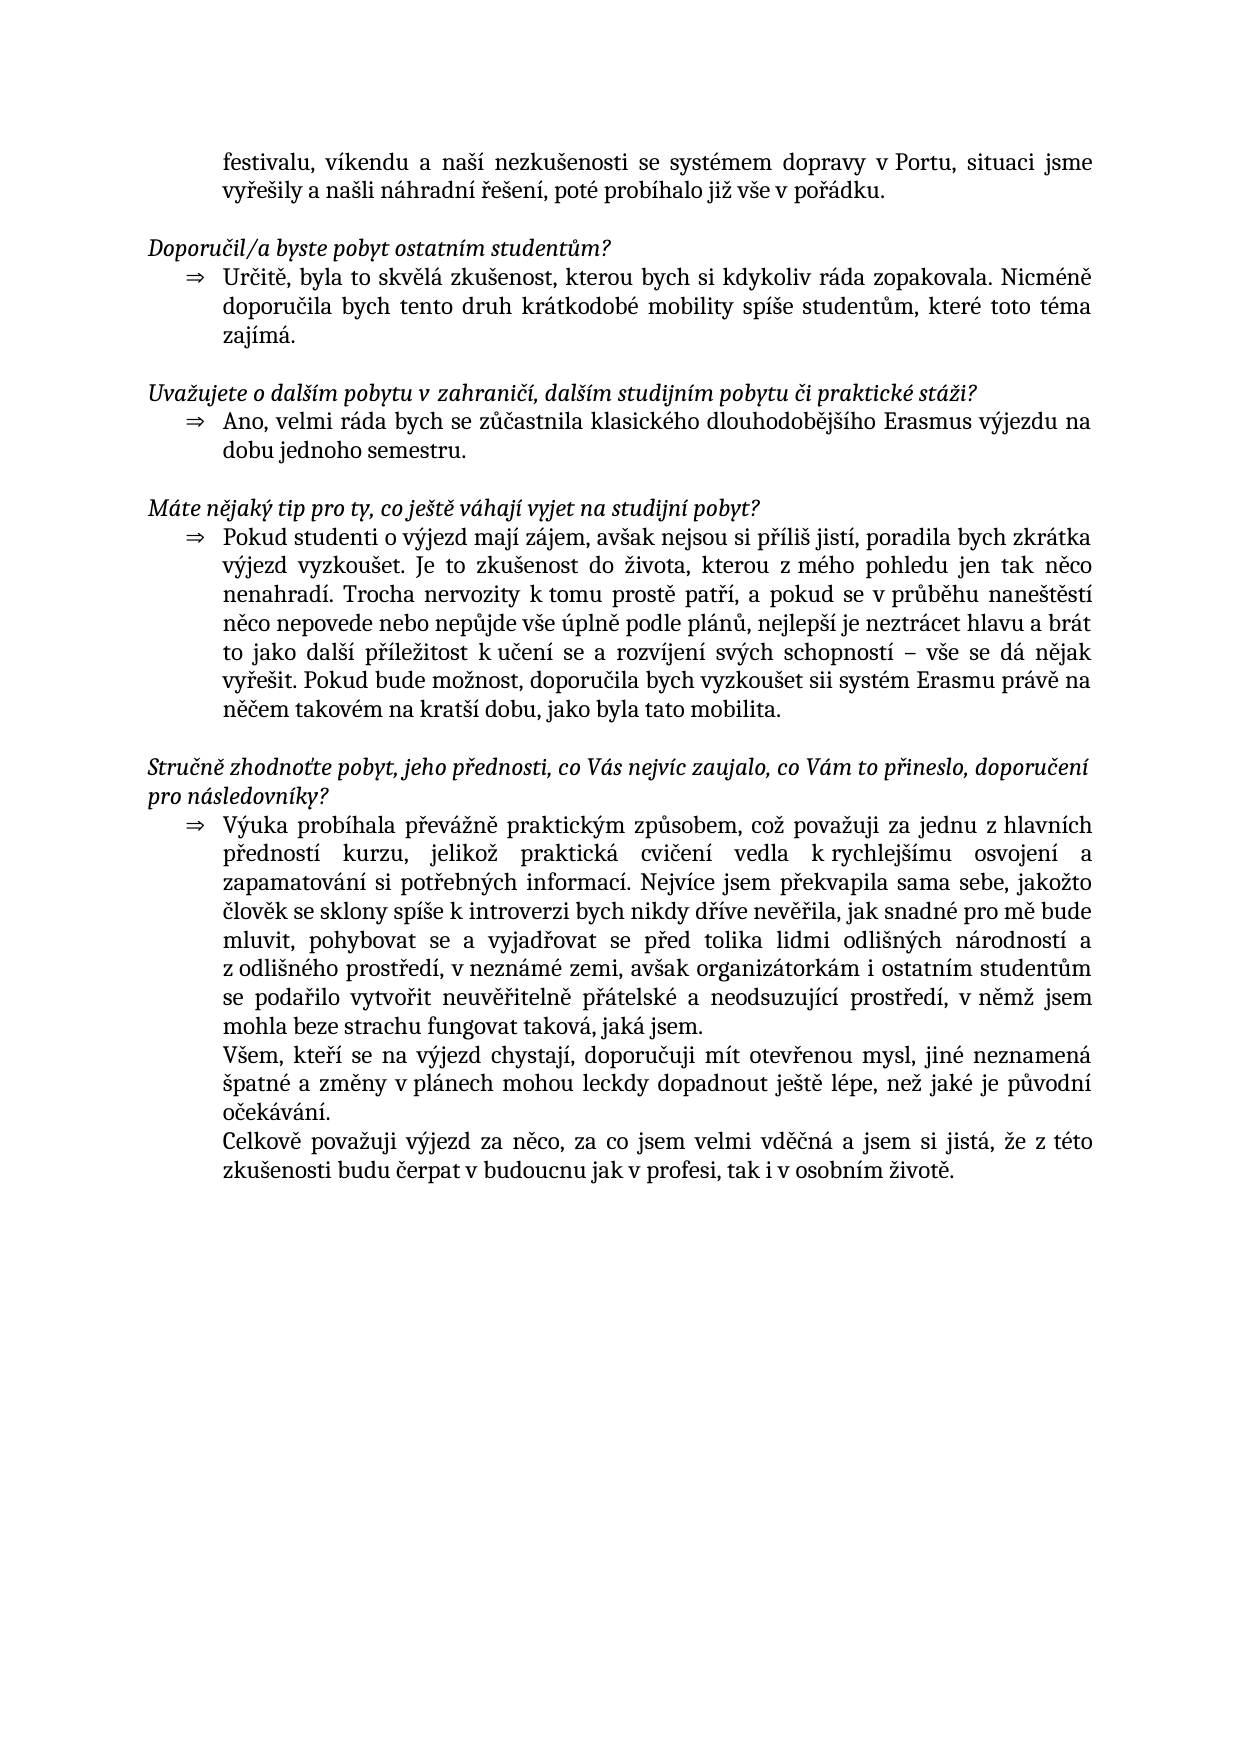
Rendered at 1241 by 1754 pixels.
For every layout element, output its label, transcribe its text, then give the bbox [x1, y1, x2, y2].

list Určitě, byla to skvělá zkušenost, kterou bych si kdykoliv ráda zopakovala. Nicméně doporučila bych tento druh krátkodobé mobility spíše studentům, které toto téma zajímá. [185, 263, 1093, 349]
list Celkově považuji výjezd za něco, za co jsem velmi vděčná a jsem si jistá, že z této zkušenosti budu čerpat v budoucnu jak v profesi, tak i v osobním životě. [223, 1127, 1093, 1184]
list Výuka probíhala převážně praktickým způsobem, což považuji za jednu z hlavních předností kurzu, jelikož praktická cvičení vedla k rychlejšímu osvojení a zapamatování si potřebných informací. Nejvíce jsem překvapila sama sebe, jakožto člověk se sklony spíše k introverzi bych nikdy dříve nevěřila, jak snadné pro mě bude mluvit, pohybovat se a vyjadřovat se před tolika lidmi odlišných národností a z odlišného prostředí, v neznámé zemi, avšak organizátorkám i ostatním studentům se podařilo vytvořit neuvěřitelně přátelské a neodsuzující prostředí, v němž jsem mohla beze strachu fungovat taková, jaká jsem. [185, 811, 1093, 1041]
text Stručně zhodnoťte pobyt, jeho přednosti, co Vás nejvíc zaujalo, co Vám to přineslo, doporučení pro následovníky? [148, 753, 1093, 811]
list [185, 148, 1093, 205]
list Všem, kteří se na výjezd chystají, doporučuji mít otevřenou mysl, jiné neznamená špatné a změny v plánech mohou leckdy dopadnout ještě lépe, než jaké je původní očekávání. [223, 1041, 1093, 1127]
text Uvažujete o dalším pobytu v zahraničí, dalším studijním pobytu či praktické stáži? [148, 378, 1093, 407]
text Máte nějaký tip pro ty, co ještě váhají vyjet na studijní pobyt? [148, 494, 1093, 523]
list Ano, velmi ráda bych se zůčastnila klasického dlouhodobějšího Erasmus výjezdu na dobu jednoho semestru. [185, 407, 1093, 465]
text Doporučil/a byste pobyt ostatním studentům? [148, 234, 1093, 263]
list Pokud studenti o výjezd mají zájem, avšak nejsou si příliš jistí, poradila bych zkrátka výjezd vyzkoušet. Je to zkušenost do života, kterou z mého pohledu jen tak něco nenahradí. Trocha nervozity k tomu prostě patří, a pokud se v průběhu naneštěstí něco nepovede nebo nepůjde vše úplně podle plánů, nejlepší je neztrácet hlavu a brát to jako další příležitost k učení se a rozvíjení svých schopností – vše se dá nějak vyřešit. Pokud bude možnost, doporučila bych vyzkoušet sii systém Erasmu právě na něčem takovém na kratší dobu, jako byla tato mobilita. [185, 523, 1093, 724]
